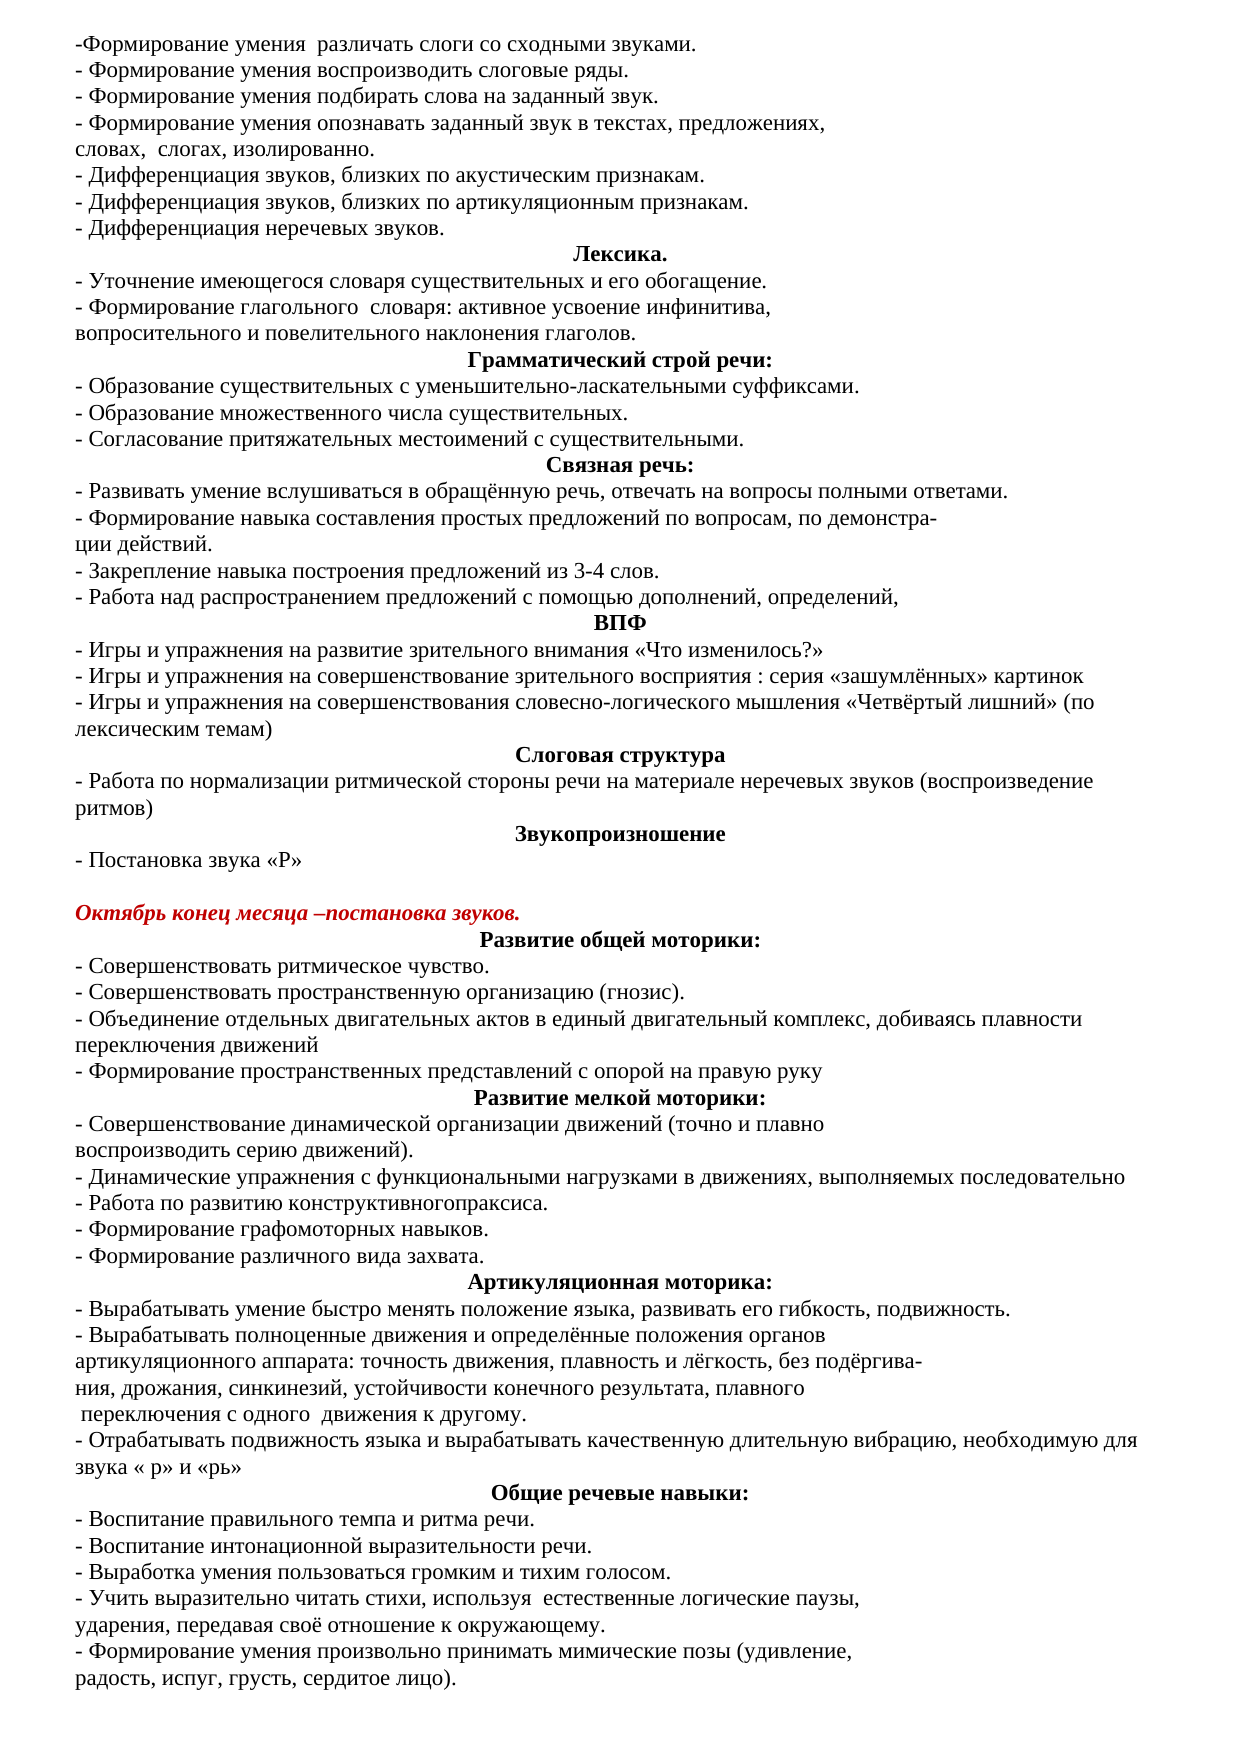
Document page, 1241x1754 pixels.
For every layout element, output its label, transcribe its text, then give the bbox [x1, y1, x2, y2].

text - Вырабатывать полноценные движения и определённые положения органов [75, 1321, 1165, 1347]
text - Выработка умения пользоваться громким и тихим голосом. [75, 1558, 1165, 1584]
text - Образование существительных с уменьшительно-ласкательными суффиксами. [75, 372, 1165, 398]
text - Дифференциация звуков, близких по акустическим признакам. [75, 161, 1165, 188]
text Октябрь конец месяца –постановка звуков. [75, 899, 1165, 926]
text - Формирование умения подбирать слова на заданный звук. [75, 82, 1165, 109]
text Развитие общей моторики: [75, 926, 1165, 952]
text ВПФ [75, 609, 1165, 636]
text - Воспитание интонационной выразительности речи. [75, 1532, 1165, 1558]
text Слоговая структура [75, 741, 1165, 767]
text - Отрабатывать подвижность языка и вырабатывать качественную длительную вибрацию, необходимую для звука « р» и «рь» [75, 1426, 1165, 1479]
text воспроизводить серию движений). [75, 1136, 1165, 1163]
text словах, слогах, изолированно. [75, 135, 1165, 161]
text - Игры и упражнения на развитие зрительного внимания «Что изменилось?» [75, 636, 1165, 662]
text - Игры и упражнения на совершенствования словесно-логического мышления «Четвёртый лишний» (по лексическим темам) [75, 688, 1165, 741]
text - Дифференциация неречевых звуков. [75, 214, 1165, 240]
text - Формирование глагольного словаря: активное усвоение инфинитива, [75, 293, 1165, 319]
text - Совершенствовать ритмическое чувство. [75, 952, 1165, 978]
text - Работа по развитию конструктивногопраксиса. [75, 1189, 1165, 1216]
text - Формирование умения опознавать заданный звук в текстах, предложениях, [75, 109, 1165, 135]
text Лексика. [75, 240, 1165, 267]
text - Работа по нормализации ритмической стороны речи на материале неречевых звуков (воспроизведение ритмов) [75, 767, 1165, 820]
text - Формирование навыка составления простых предложений по вопросам, по демонстра- [75, 504, 1165, 530]
text - Формирование умения произвольно принимать мимические позы (удивление, [75, 1637, 1165, 1663]
text - Уточнение имеющегося словаря существительных и его обогащение. [75, 267, 1165, 293]
text - Формирование пространственных представлений с опорой на правую руку [75, 1057, 1165, 1084]
text ния, дрожания, синкинезий, устойчивости конечного результата, плавного [75, 1374, 1165, 1400]
text - Дифференциация звуков, близких по артикуляционным признакам. [75, 188, 1165, 214]
text Связная речь: [75, 451, 1165, 478]
text - Объединение отдельных двигательных актов в единый двигательный комплекс, добиваясь плавности переключения движений [75, 1005, 1165, 1057]
text - Динамические упражнения с функциональными нагрузками в движениях, выполняемых последовательно [75, 1163, 1165, 1189]
text Звукопроизношение [75, 820, 1165, 847]
text - Закрепление навыка построения предложений из 3-4 слов. [75, 557, 1165, 583]
text Развитие мелкой моторики: [75, 1084, 1165, 1110]
text - Вырабатывать умение быстро менять положение языка, развивать его гибкость, подвижность. [75, 1294, 1165, 1321]
text Грамматический строй речи: [75, 346, 1165, 372]
text - Совершенствовать пространственную организацию (гнозис). [75, 978, 1165, 1005]
text - Формирование различного вида захвата. [75, 1242, 1165, 1268]
text вопросительного и повелительного наклонения глаголов. [75, 319, 1165, 346]
text - Формирование умения воспроизводить слоговые ряды. [75, 56, 1165, 82]
text - Воспитание правильного темпа и ритма речи. [75, 1505, 1165, 1532]
text - Развивать умение вслушиваться в обращённую речь, отвечать на вопросы полными ответами. [75, 478, 1165, 504]
text переключения с одного движения к другому. [75, 1400, 1165, 1426]
text -Формирование умения различать слоги со сходными звуками. [75, 29, 1165, 56]
text ции действий. [75, 530, 1165, 557]
text - Образование множественного числа существительных. [75, 398, 1165, 425]
text радость, испуг, грусть, сердитое лицо). [75, 1663, 1165, 1690]
text ударения, передавая своё отношение к окружающему. [75, 1611, 1165, 1637]
text артикуляционного аппарата: точность движения, плавность и лёгкость, без подёргива- [75, 1347, 1165, 1374]
text Артикуляционная моторика: [75, 1268, 1165, 1294]
text - Согласование притяжательных местоимений с существительными. [75, 425, 1165, 451]
text - Учить выразительно читать стихи, используя естественные логические паузы, [75, 1584, 1165, 1611]
text - Совершенствование динамической организации движений (точно и плавно [75, 1110, 1165, 1136]
text - Формирование графомоторных навыков. [75, 1216, 1165, 1242]
text - Работа над распространением предложений с помощью дополнений, определений, [75, 583, 1165, 609]
text - Игры и упражнения на совершенствование зрительного восприятия : серия «зашумлённых» картинок [75, 662, 1165, 688]
text - Постановка звука «Р» [75, 847, 1165, 873]
text Общие речевые навыки: [75, 1479, 1165, 1505]
